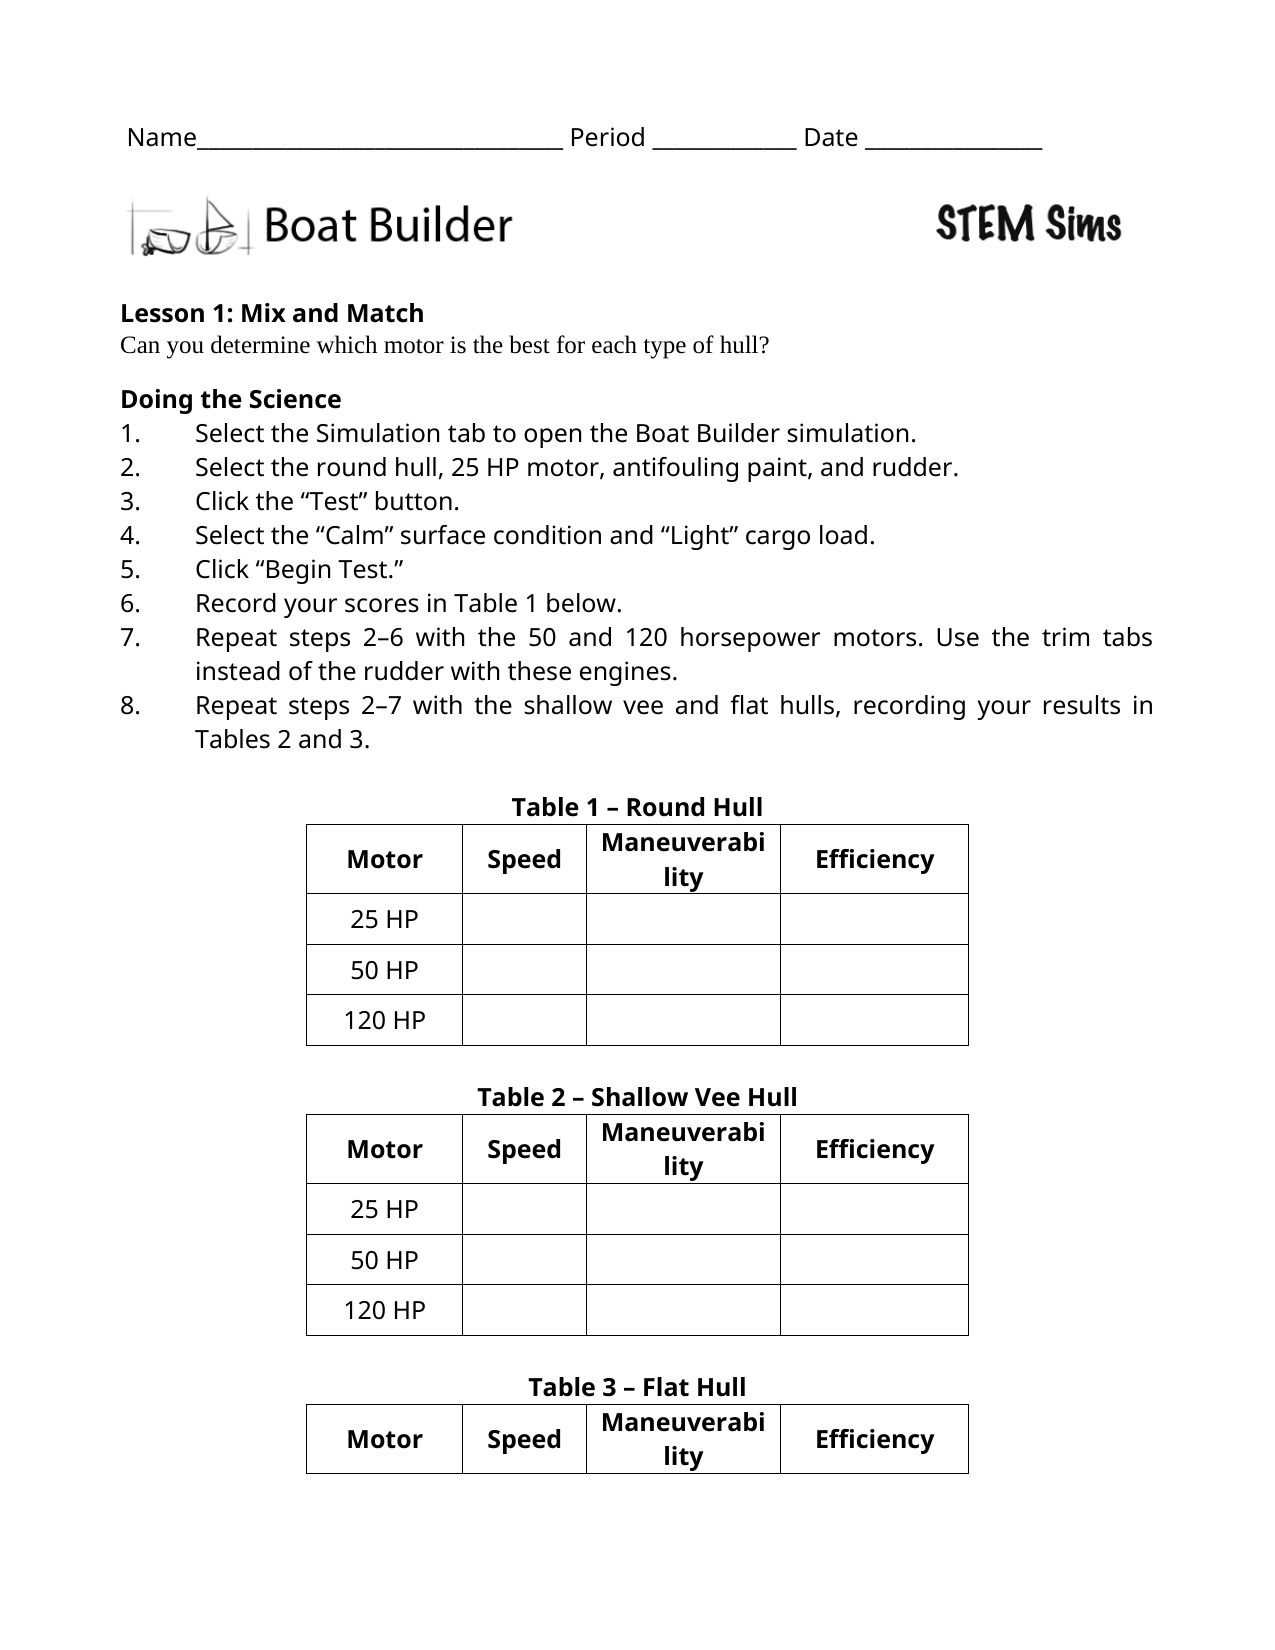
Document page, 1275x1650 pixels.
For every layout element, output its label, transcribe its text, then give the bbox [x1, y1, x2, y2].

picture [120, 188, 1155, 262]
text Table 3 – Flat Hull [120, 1370, 1155, 1404]
table_cell [587, 995, 780, 1045]
table_cell [781, 945, 968, 994]
text 6. Record your scores in Table 1 below. [120, 586, 1155, 620]
text Table 1 – Round Hull [120, 790, 1155, 824]
table_header Maneuverability [587, 1405, 780, 1473]
text Lesson 1: Mix and Match [120, 296, 1155, 330]
text 7. Repeat steps 2–6 with the 50 and 120 horsepower motors. Use the trim tabs instead of the rudder with these engines. [120, 620, 1155, 688]
text Doing the Science [120, 381, 1155, 415]
table_cell 120 HP [307, 1285, 462, 1335]
table_cell 50 HP [307, 945, 462, 994]
text 8. Repeat steps 2–7 with the shallow vee and flat hulls, recording your results in Tables 2 and 3. [120, 688, 1155, 756]
table_cell [781, 1235, 968, 1284]
text 3. Click the “Test” button. [120, 483, 1155, 517]
table_cell [463, 1184, 586, 1234]
table_cell [587, 945, 780, 994]
table_header Speed [463, 1405, 586, 1473]
table_header Efficiency [781, 1405, 968, 1473]
table_header Efficiency [781, 1115, 968, 1183]
table_cell [587, 894, 780, 944]
text 4. Select the “Calm” surface condition and “Light” cargo load. [120, 517, 1155, 552]
table_header Maneuverability [587, 825, 780, 893]
table_cell [463, 945, 586, 994]
table_cell [781, 1184, 968, 1234]
table_cell [463, 1235, 586, 1284]
table_cell [587, 1235, 780, 1284]
table_cell [587, 1285, 780, 1335]
table_header Motor [307, 1115, 462, 1183]
table_cell [587, 1184, 780, 1234]
table_cell [463, 894, 586, 944]
table_cell [463, 995, 586, 1045]
table_header Speed [463, 825, 586, 893]
table_cell [781, 995, 968, 1045]
text 5. Click “Begin Test.” [120, 552, 1155, 586]
table_header Motor [307, 1405, 462, 1473]
text 2. Select the round hull, 25 HP motor, antifouling paint, and rudder. [120, 449, 1155, 483]
table_cell [463, 1285, 586, 1335]
table_header Motor [307, 825, 462, 893]
table_header Maneuverability [587, 1115, 780, 1183]
table_cell [781, 1285, 968, 1335]
table_cell 50 HP [307, 1235, 462, 1284]
table_header Efficiency [781, 825, 968, 893]
text Table 2 – Shallow Vee Hull [120, 1080, 1155, 1114]
table_cell 25 HP [307, 894, 462, 944]
table_header Speed [463, 1115, 586, 1183]
table_cell 120 HP [307, 995, 462, 1045]
table_cell [781, 894, 968, 944]
table_cell 25 HP [307, 1184, 462, 1234]
text Name_________________________________ Period _____________ Date ________________ [120, 120, 1155, 154]
text Can you determine which motor is the best for each type of hull? [120, 330, 1155, 358]
text 1. Select the Simulation tab to open the Boat Builder simulation. [120, 415, 1155, 449]
